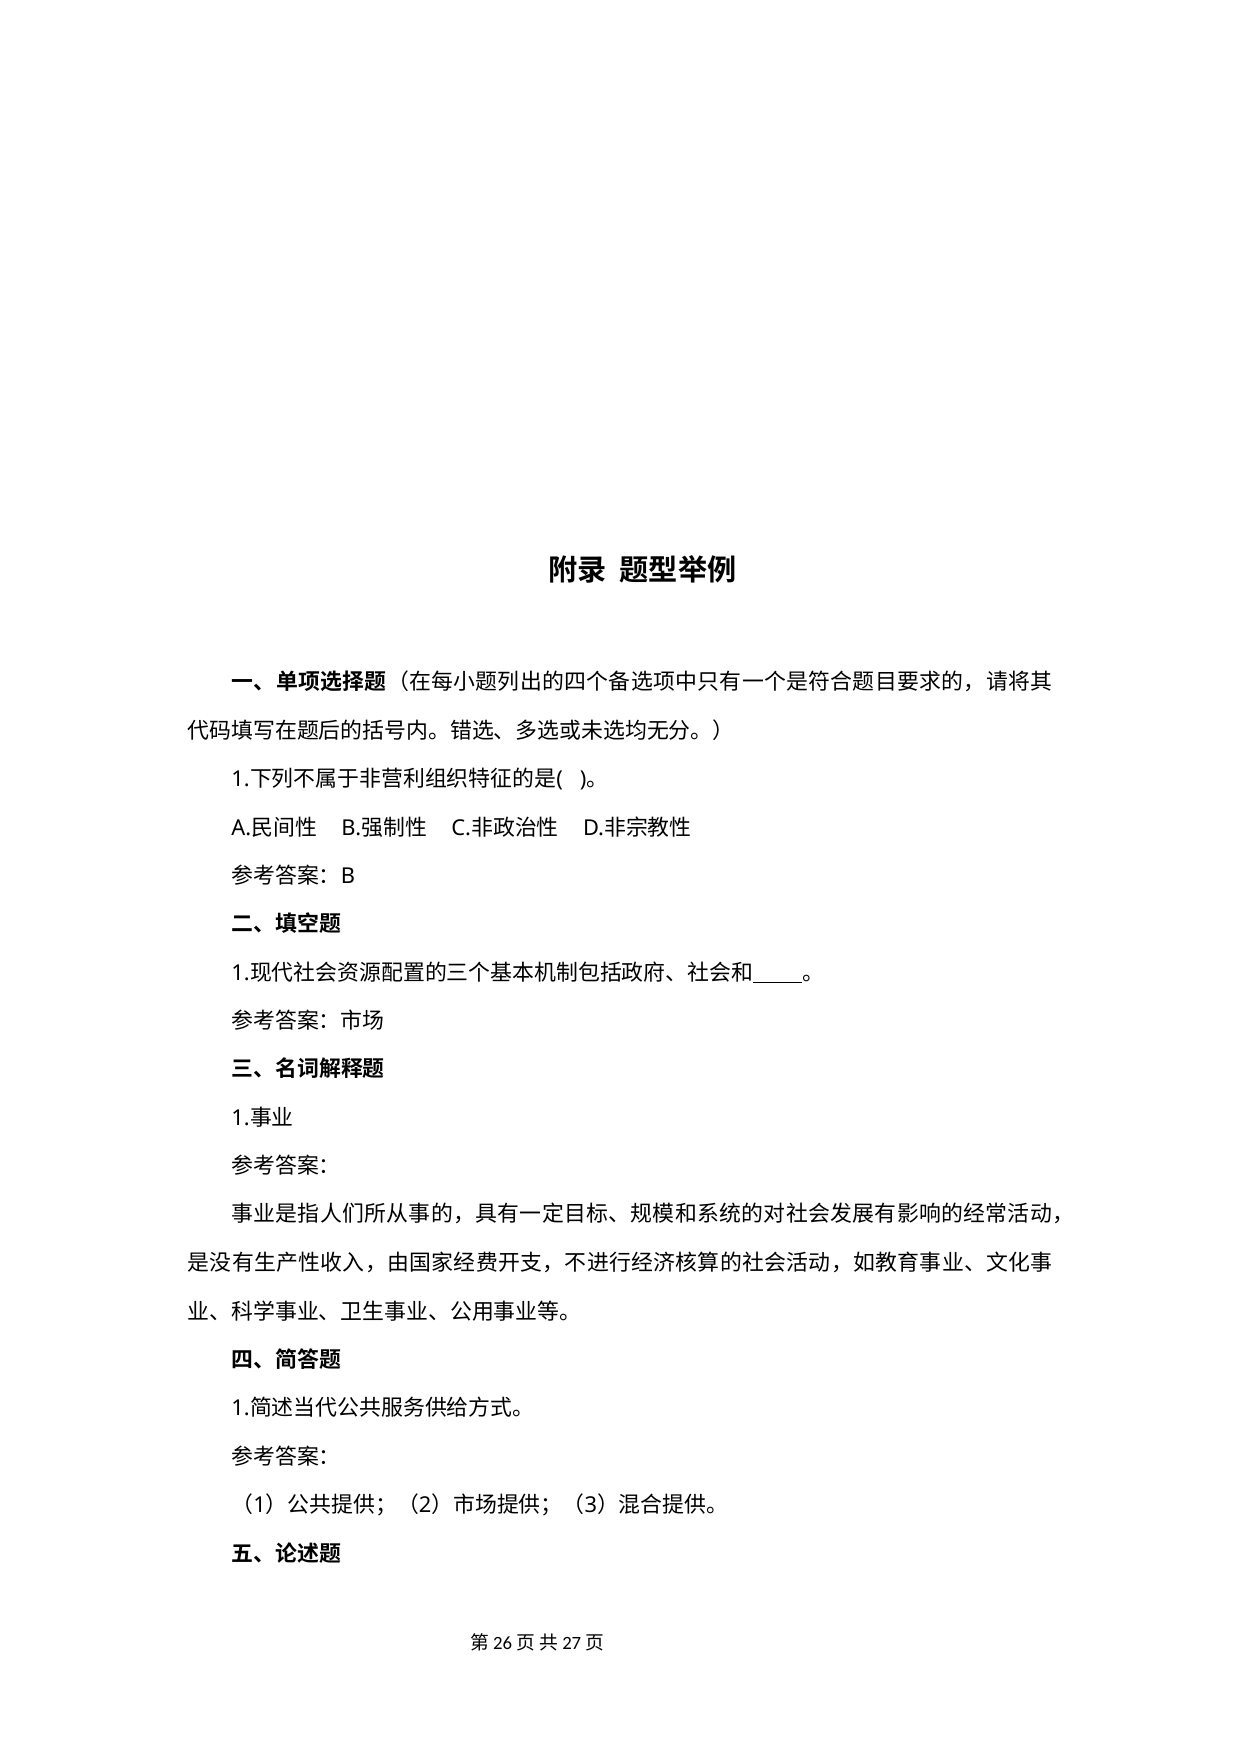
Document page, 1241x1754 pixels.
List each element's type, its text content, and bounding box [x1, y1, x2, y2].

text 事业是指人们所从事的，具有一定目标、规模和系统的对社会发展有影响的经常活动，是没有生产性收入，由国家经费开支，不进行经济核算的社会活动，如教育事业、文化事业、科学事业、卫生事业、公用事业等。 [187, 1196, 1053, 1326]
text 参考答案： [187, 1438, 1053, 1471]
text 1.事业 [187, 1099, 1053, 1132]
text 参考答案： [187, 1148, 1053, 1180]
text 五、论述题 [187, 1535, 1053, 1568]
text 参考答案：B [187, 858, 1053, 890]
text 1.现代社会资源配置的三个基本机制包括政府、社会和 。 [187, 954, 1053, 987]
text 参考答案：市场 [187, 1003, 1053, 1035]
text 1.下列不属于非营利组织特征的是( )。 [187, 761, 1053, 793]
text 1.简述当代公共服务供给方式。 [187, 1390, 1053, 1423]
text 二、填空题 [187, 906, 1053, 938]
text （1）公共提供；（2）市场提供；（3）混合提供。 [187, 1487, 1053, 1519]
text 一、单项选择题（在每小题列出的四个备选项中只有一个是符合题目要求的，请将其代码填写在题后的括号内。错选、多选或未选均无分。） [187, 664, 1053, 745]
text 附录 题型举例 [187, 535, 1053, 600]
text A.民间性 B.强制性 C.非政治性 D.非宗教性 [187, 809, 1053, 842]
text 四、简答题 [187, 1342, 1053, 1374]
text 三、名词解释题 [187, 1051, 1053, 1083]
